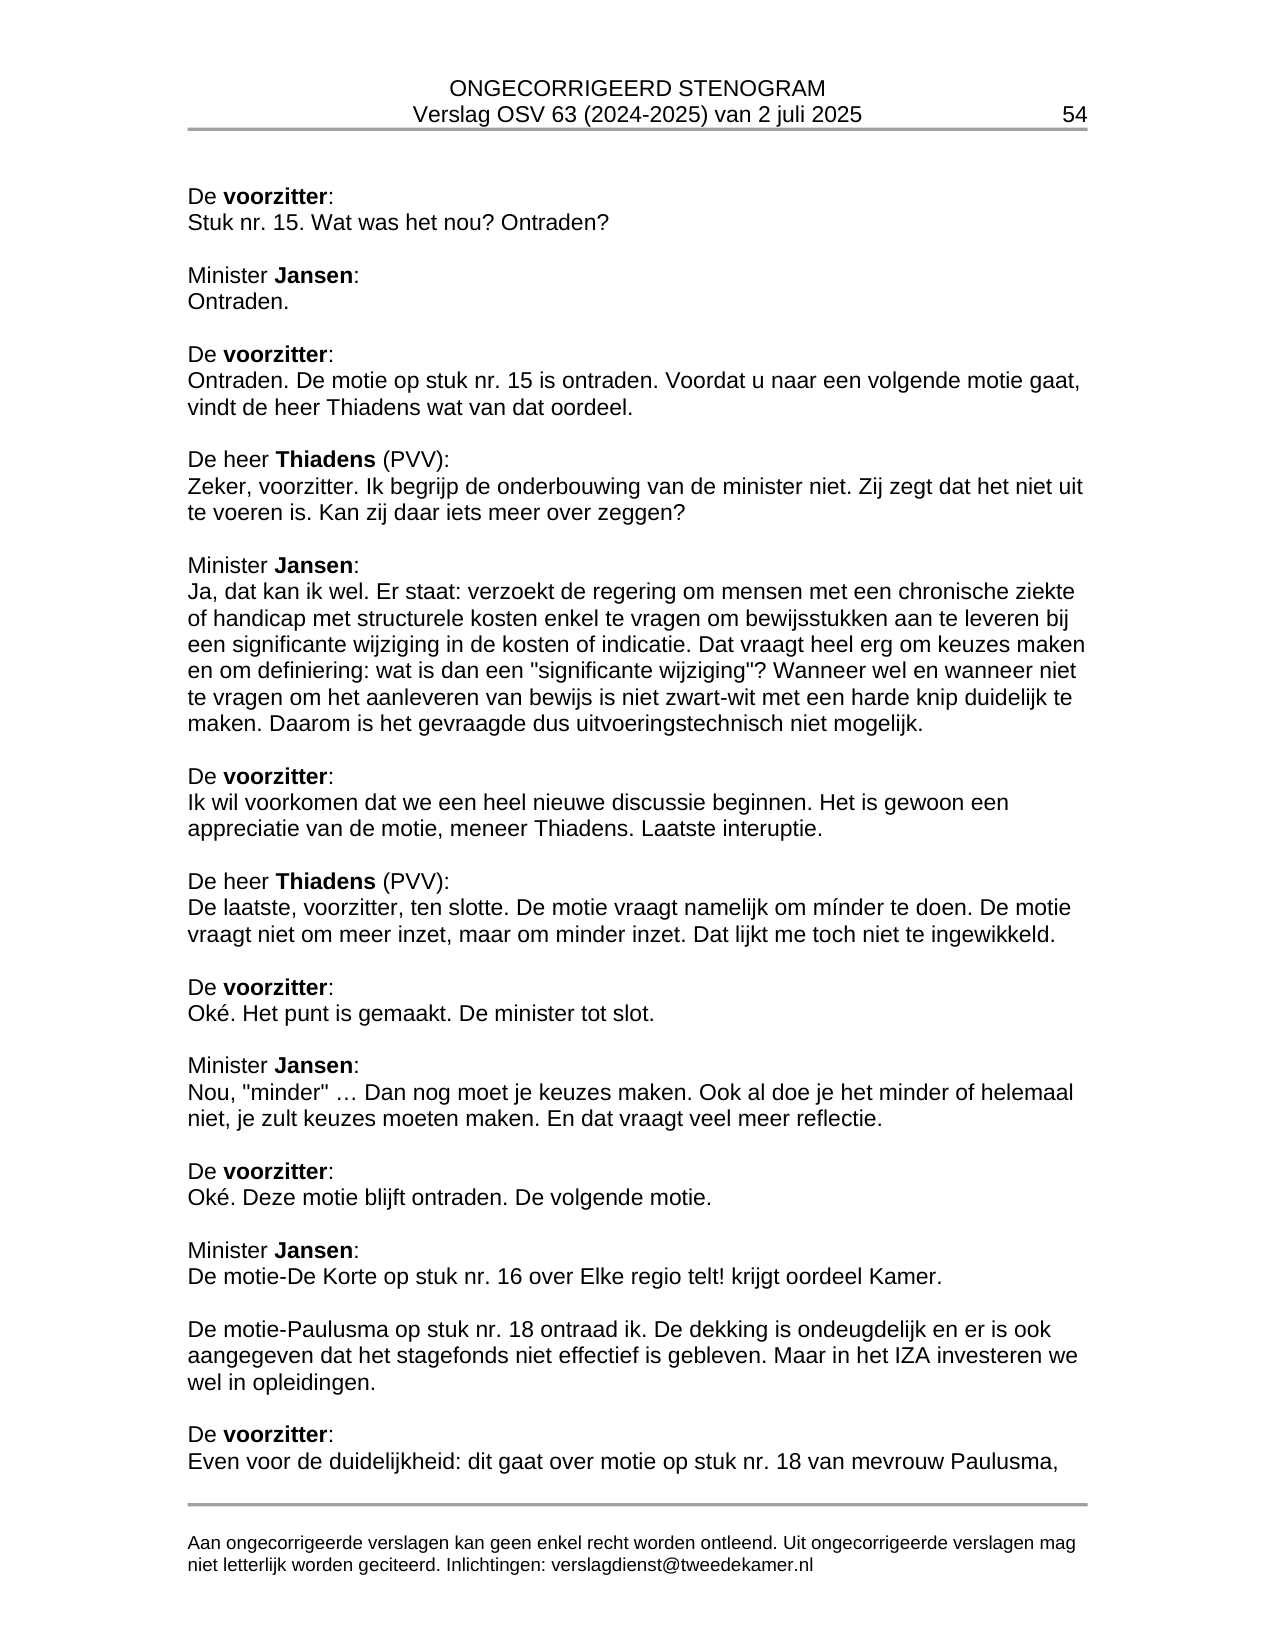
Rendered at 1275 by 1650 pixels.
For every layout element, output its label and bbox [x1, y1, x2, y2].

text [187, 156, 1087, 1474]
